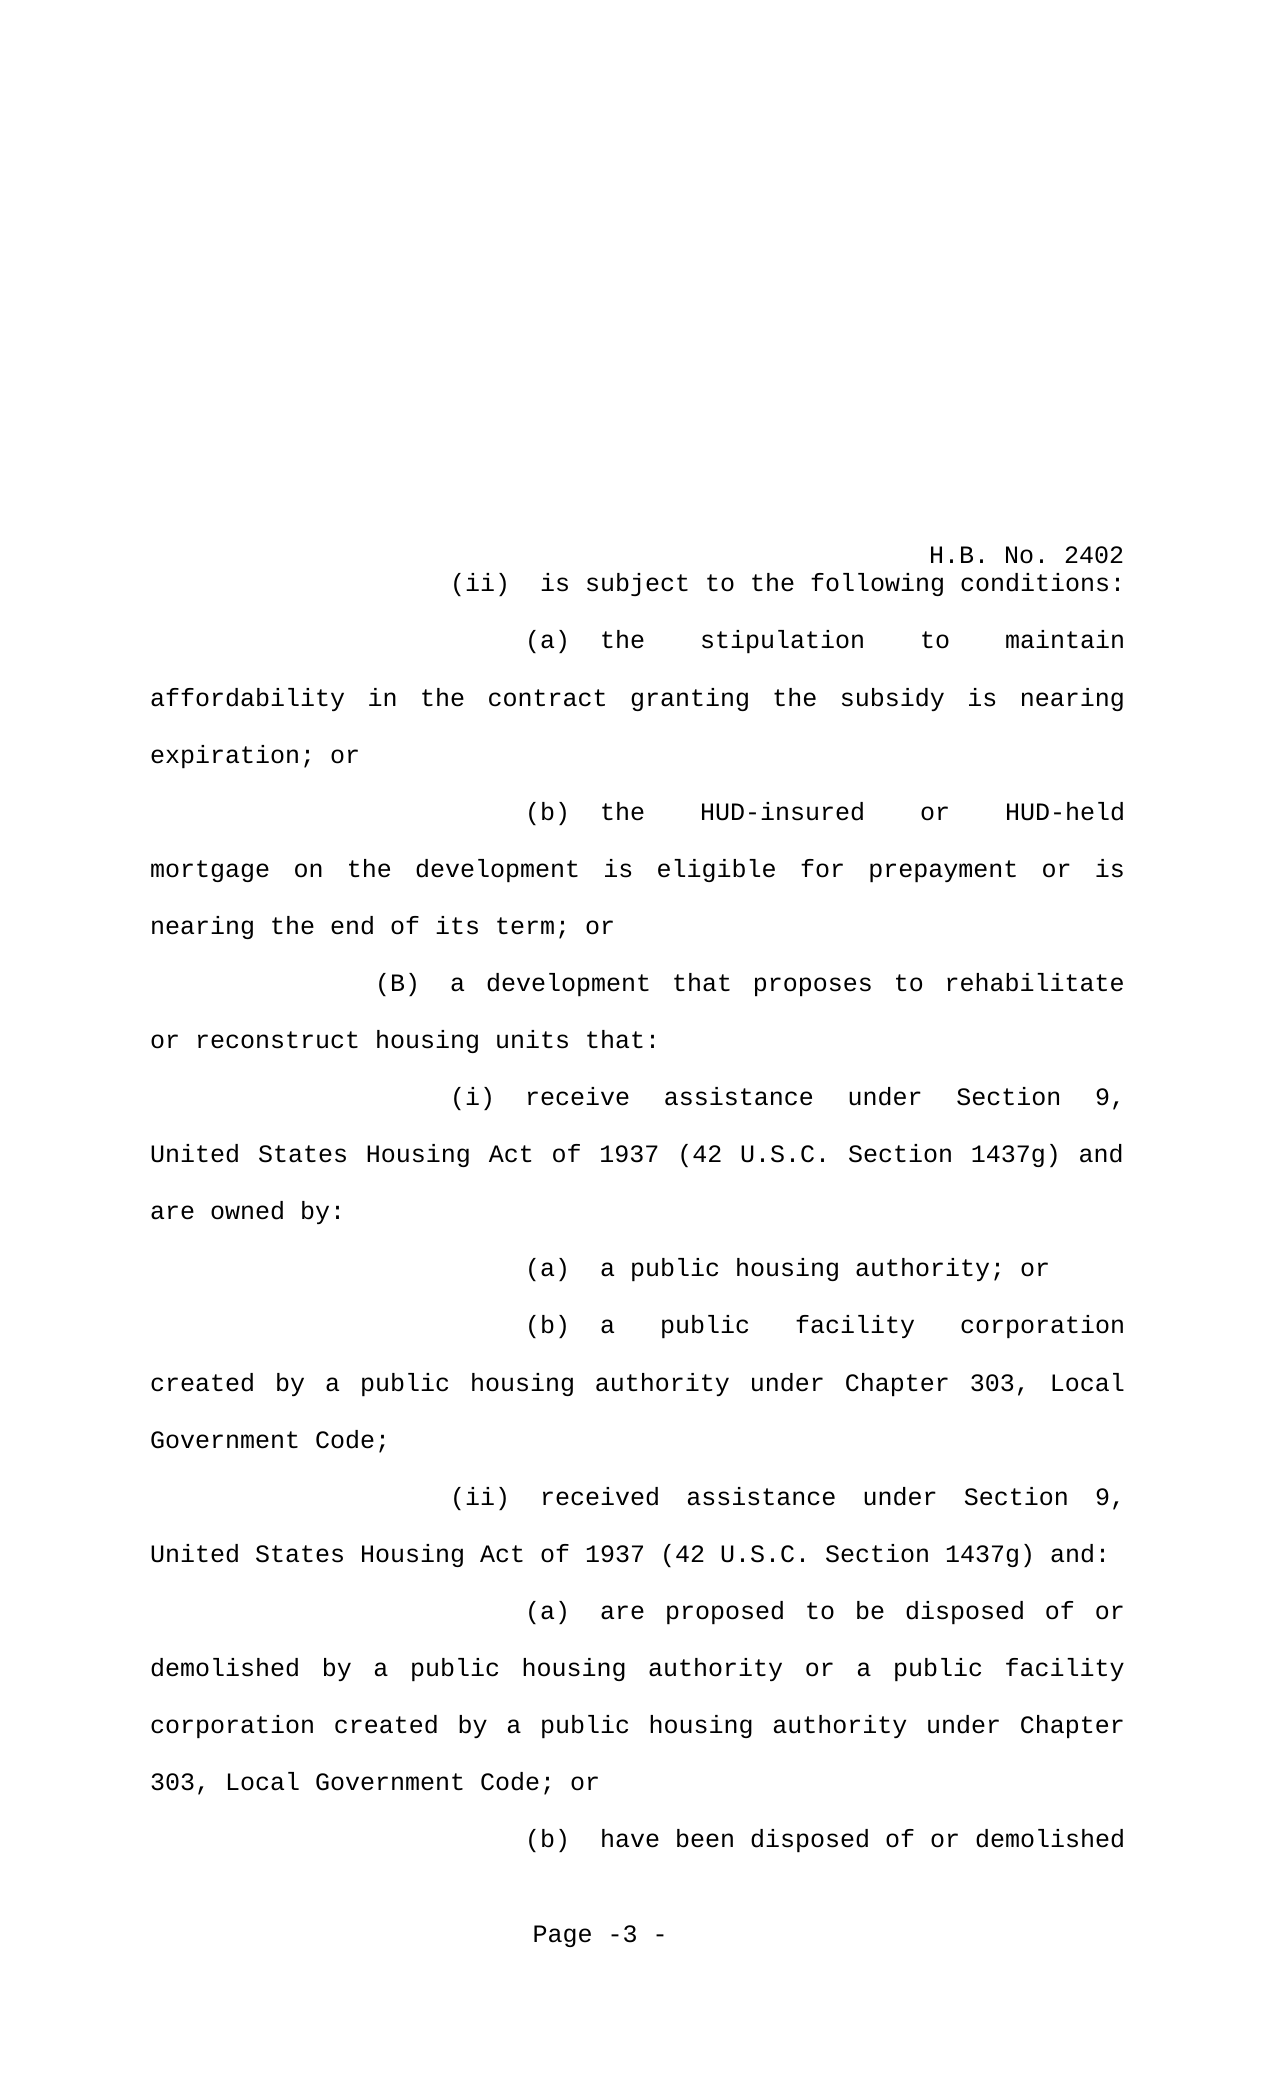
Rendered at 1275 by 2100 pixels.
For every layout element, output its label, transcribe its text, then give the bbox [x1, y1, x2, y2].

text (a) are proposed to be disposed of or demolished by a public housing authority or a public facility corporation created by a public housing authority under Chapter 303, Local Government Code; or [150, 1598, 1125, 1798]
text (i) receive assistance under Section 9, United States Housing Act of 1937 (42 U.S.C. Section 1437g) and are owned by: [150, 1084, 1125, 1227]
text (ii) received assistance under Section 9, United States Housing Act of 1937 (42 U.S.C. Section 1437g) and: [150, 1484, 1125, 1570]
text (a) the stipulation to maintain affordability in the contract granting the subsidy is nearing expiration; or [150, 628, 1125, 771]
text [150, 1827, 1125, 1855]
text (b) the HUD-insured or HUD-held mortgage on the development is eligible for prepayment or is nearing the end of its term; or [150, 799, 1125, 942]
text (a) a public housing authority; or [150, 1256, 1125, 1284]
text (b) a public facility corporation created by a public housing authority under Chapter 303, Local Government Code; [150, 1313, 1125, 1456]
text (ii) is subject to the following conditions: [150, 571, 1125, 599]
text (B) a development that proposes to rehabilitate or reconstruct housing units that: [150, 970, 1125, 1056]
